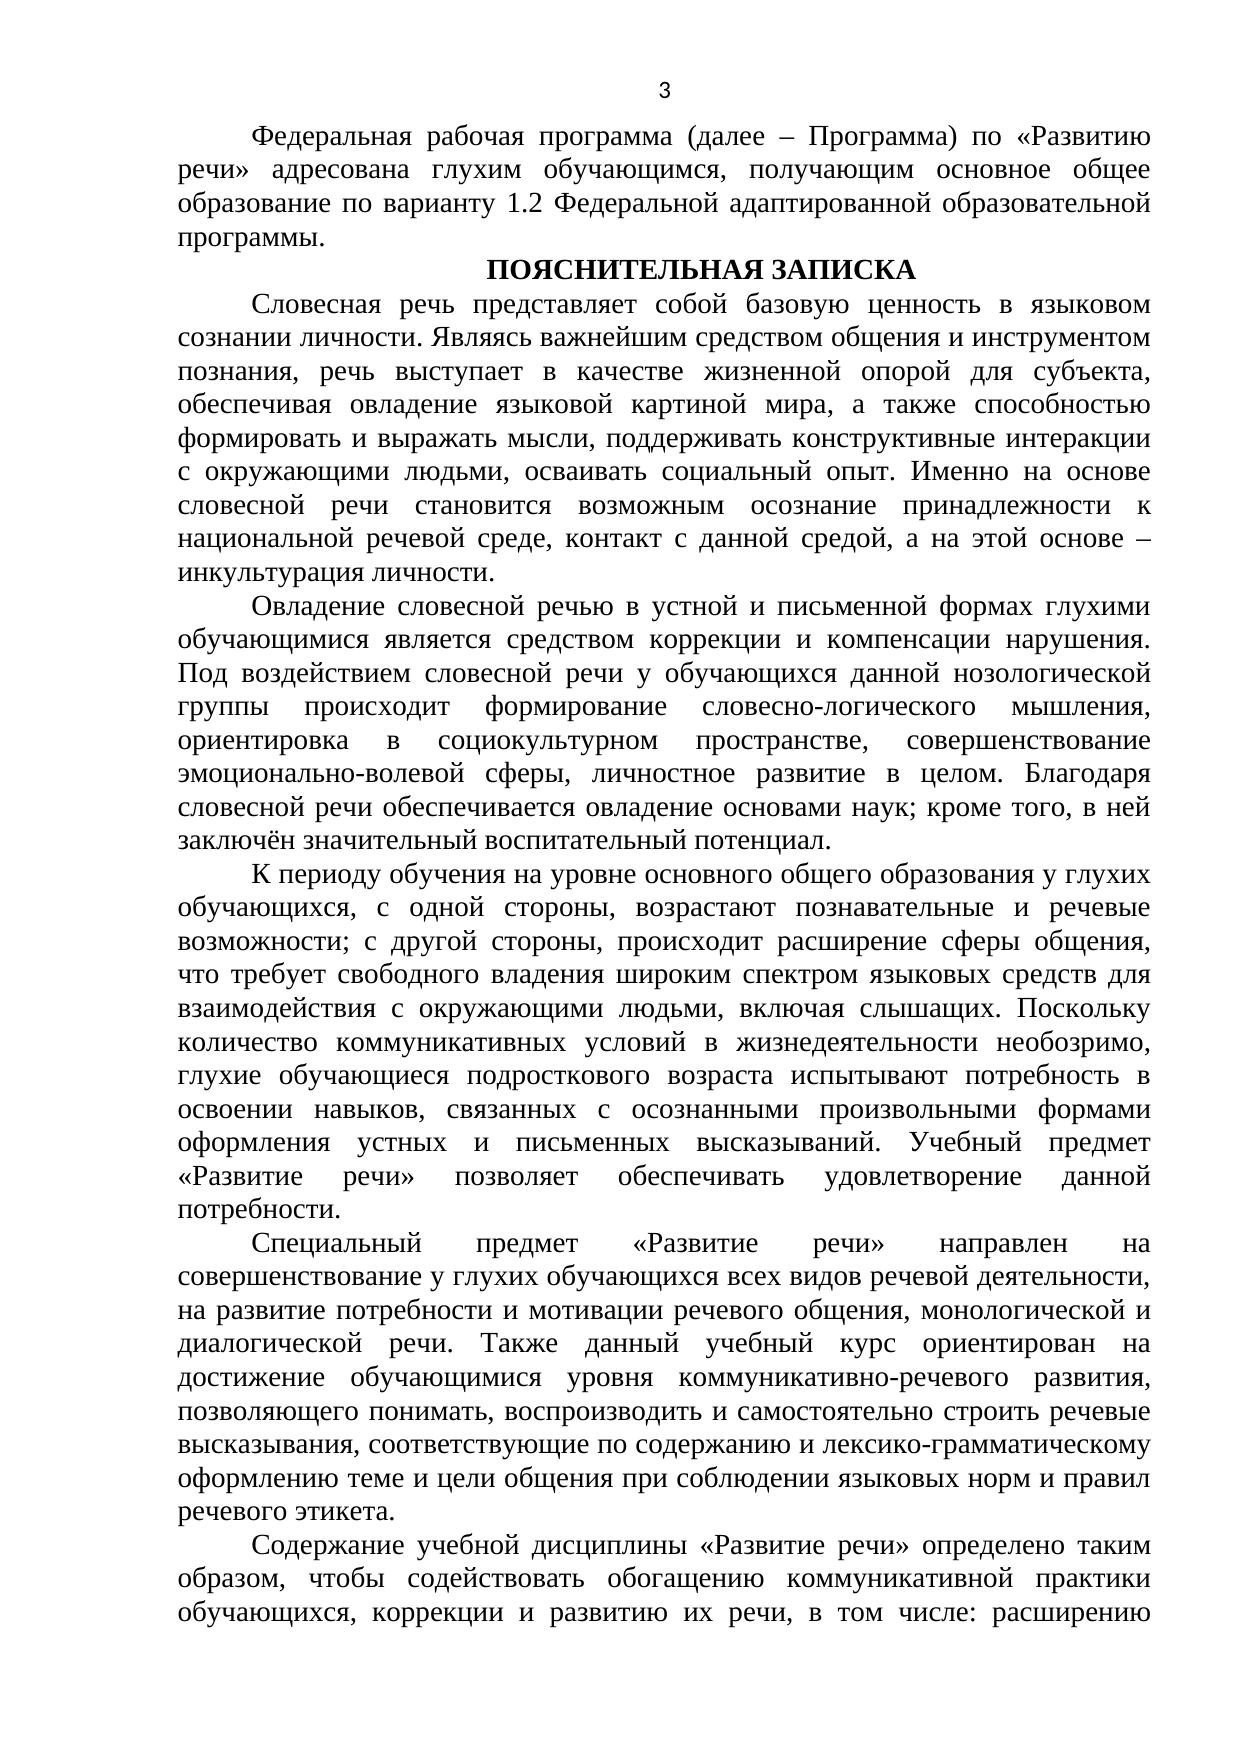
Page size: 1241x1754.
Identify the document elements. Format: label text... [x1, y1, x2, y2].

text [177, 1527, 1152, 1627]
text Словесная речь представляет собой базовую ценность в языковом сознании личности. Являясь важнейшим средством общения и инструментом познания, речь выступает в качестве жизненной опорой для субъекта, обеспечивая овладение языковой картиной мира, а также способностью формировать и выражать мысли, поддерживать конструктивные интеракции с окружающими людьми, осваивать социальный опыт. Именно на основе словесной речи становится возможным осознание принадлежности к национальной речевой среде, контакт с данной средой, а на этой основе – инкультурация личности. [177, 286, 1152, 588]
text К периоду обучения на уровне основного общего образования у глухих обучающихся, с одной стороны, возрастают познавательные и речевые возможности; с другой стороны, происходит расширение сферы общения, что требует свободного владения широким спектром языковых средств для взаимодействия с окружающими людьми, включая слышащих. Поскольку количество коммуникативных условий в жизнедеятельности необозримо, глухие обучающиеся подросткового возраста испытывают потребность в освоении навыков, связанных с осознанными произвольными формами оформления устных и письменных высказываний. Учебный предмет «Развитие речи» позволяет обеспечивать удовлетворение данной потребности. [177, 856, 1152, 1225]
text Федеральная рабочая программа (далее – Программа) по «Развитию речи» адресована глухим обучающимся, получающим основное общее образование по варианту 1.2 Федеральной адаптированной образовательной программы. [177, 118, 1152, 252]
text Овладение словесной речью в устной и письменной формах глухими обучающимися является средством коррекции и компенсации нарушения. Под воздействием словесной речи у обучающихся данной нозологической группы происходит формирование словесно-логического мышления, ориентировка в социокультурном пространстве, совершенствование эмоционально-волевой сферы, личностное развитие в целом. Благодаря словесной речи обеспечивается овладение основами наук; кроме того, в ней заключён значительный воспитательный потенциал. [177, 588, 1152, 856]
text Специальный предмет «Развитие речи» направлен на совершенствование у глухих обучающихся всех видов речевой деятельности, на развитие потребности и мотивации речевого общения, монологической и диалогической речи. Также данный учебный курс ориентирован на достижение обучающимися уровня коммуникативно-речевого развития, позволяющего понимать, воспроизводить и самостоятельно строить речевые высказывания, соответствующие по содержанию и лексико-грамматическому оформлению теме и цели общения при соблюдении языковых норм и правил речевого этикета. [177, 1225, 1152, 1527]
text ПОЯСНИТЕЛЬНАЯ ЗАПИСКА [177, 252, 1152, 286]
